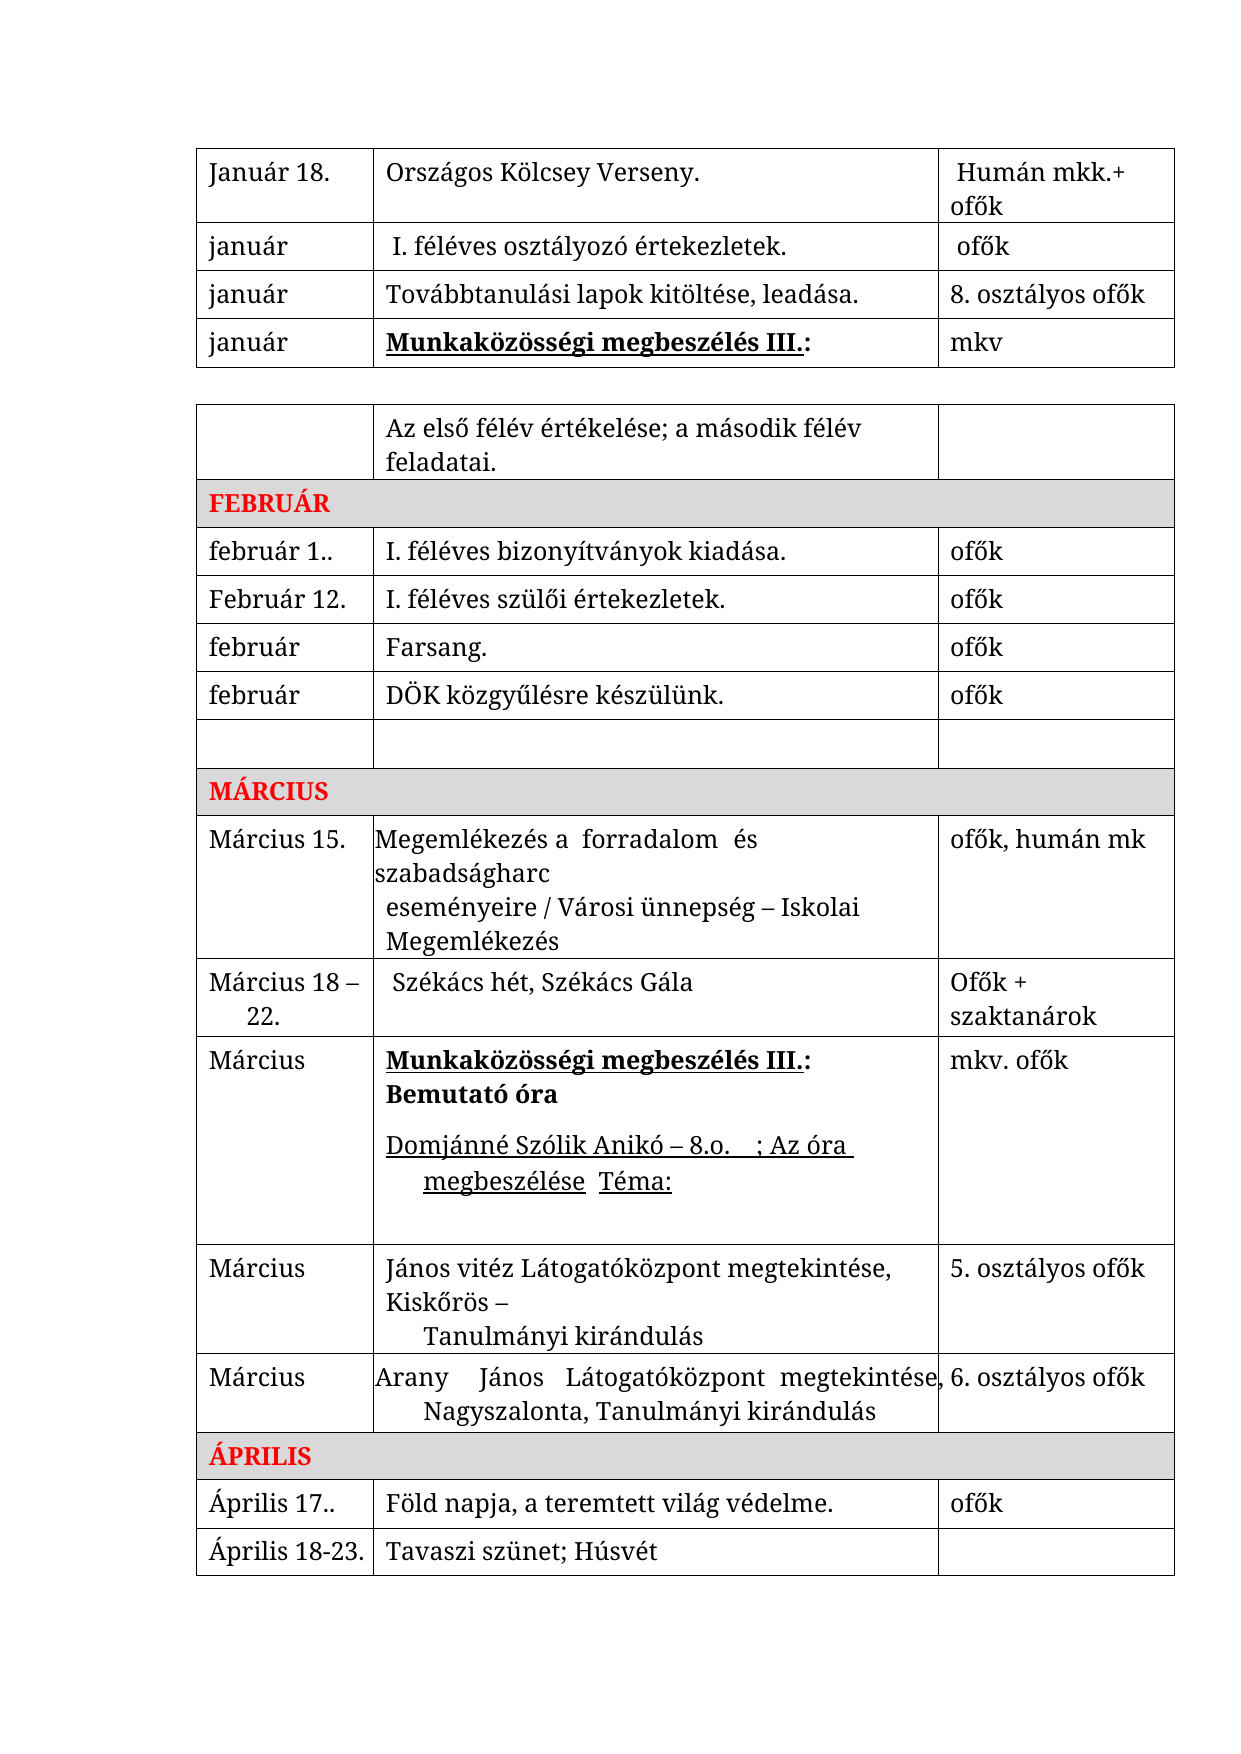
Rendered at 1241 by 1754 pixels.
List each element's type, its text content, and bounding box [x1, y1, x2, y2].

table_cell ÁPRILIS [197, 1433, 374, 1479]
table_cell [374, 1433, 1174, 1479]
table_cell február [197, 624, 373, 671]
table_cell február 1.. [197, 528, 373, 575]
table_cell január [197, 223, 373, 270]
table_cell János vitéz Látogatóközpont megtekintése, Kiskőrös – Tanulmányi kirándulás [374, 1245, 938, 1353]
table_cell [939, 1529, 1174, 1575]
table_cell 6. osztályos ofők [939, 1354, 1174, 1432]
table_cell január [197, 319, 373, 367]
table_cell Föld napja, a teremtett világ védelme. [374, 1480, 938, 1527]
table_cell Továbbtanulási lapok kitöltése, leadása. [374, 271, 938, 318]
table_cell február [197, 672, 373, 719]
table_cell ofők [939, 1480, 1174, 1527]
table_cell MÁRCIUS [197, 769, 374, 815]
table_cell Munkaközösségi megbeszélés III.: Bemutató óra Domjánné Szólik Anikó – 8.o. ; Az óra megbeszélése Téma: [374, 1037, 938, 1244]
table_cell I. féléves osztályozó értekezletek. [374, 223, 938, 270]
table_cell Március [197, 1245, 373, 1353]
table_cell I. féléves bizonyítványok kiadása. [374, 528, 938, 575]
table_cell ofők [939, 576, 1174, 623]
table_cell Országos Kölcsey Verseny. [374, 149, 938, 222]
table_cell [374, 769, 1174, 815]
table_header Az első félév értékelése; a második félév feladatai. [374, 405, 938, 479]
table_cell Február 12. [197, 576, 373, 623]
table_cell Március [197, 1354, 373, 1432]
table_cell ofők [939, 672, 1174, 719]
table_cell [374, 480, 1174, 527]
table_cell ofők [939, 624, 1174, 671]
table_cell Humán mkk.+ ofők [939, 149, 1174, 222]
table_cell január [197, 271, 373, 318]
table_cell Arany János Látogatóközpont megtekintése, Nagyszalonta, Tanulmányi kirándulás [374, 1354, 938, 1432]
table_cell Április 18-23. [197, 1529, 373, 1575]
table_cell [374, 720, 938, 767]
table_cell Tavaszi szünet; Húsvét [374, 1529, 938, 1575]
table_cell [197, 720, 373, 767]
table_cell Ofők + szaktanárok [939, 959, 1174, 1036]
table_cell mkv [939, 319, 1174, 367]
table_cell 5. osztályos ofők [939, 1245, 1174, 1353]
table_header [197, 405, 373, 479]
table_cell Április 17.. [197, 1480, 373, 1527]
table_cell FEBRUÁR [197, 480, 374, 527]
table_cell Március 18 – 22. [197, 959, 373, 1036]
table_cell [939, 720, 1174, 767]
table_cell ofők [939, 528, 1174, 575]
table_cell DÖK közgyűlésre készülünk. [374, 672, 938, 719]
table_cell Január 18. [197, 149, 373, 222]
table_cell Március [197, 1037, 373, 1244]
table_cell Március 15. [197, 816, 373, 958]
table_cell Farsang. [374, 624, 938, 671]
table_cell I. féléves szülői értekezletek. [374, 576, 938, 623]
table_cell ofők, humán mk [939, 816, 1174, 958]
table_cell ofők [939, 223, 1174, 270]
table_cell mkv. ofők [939, 1037, 1174, 1244]
table_cell Székács hét, Székács Gála [374, 959, 938, 1036]
table_cell Megemlékezés a forradalom és szabadságharc eseményeire / Városi ünnepség – Iskolai Megemlékezés [374, 816, 938, 958]
table_cell 8. osztályos ofők [939, 271, 1174, 318]
table_header [939, 405, 1174, 479]
table_cell Munkaközösségi megbeszélés III.: [374, 319, 938, 367]
